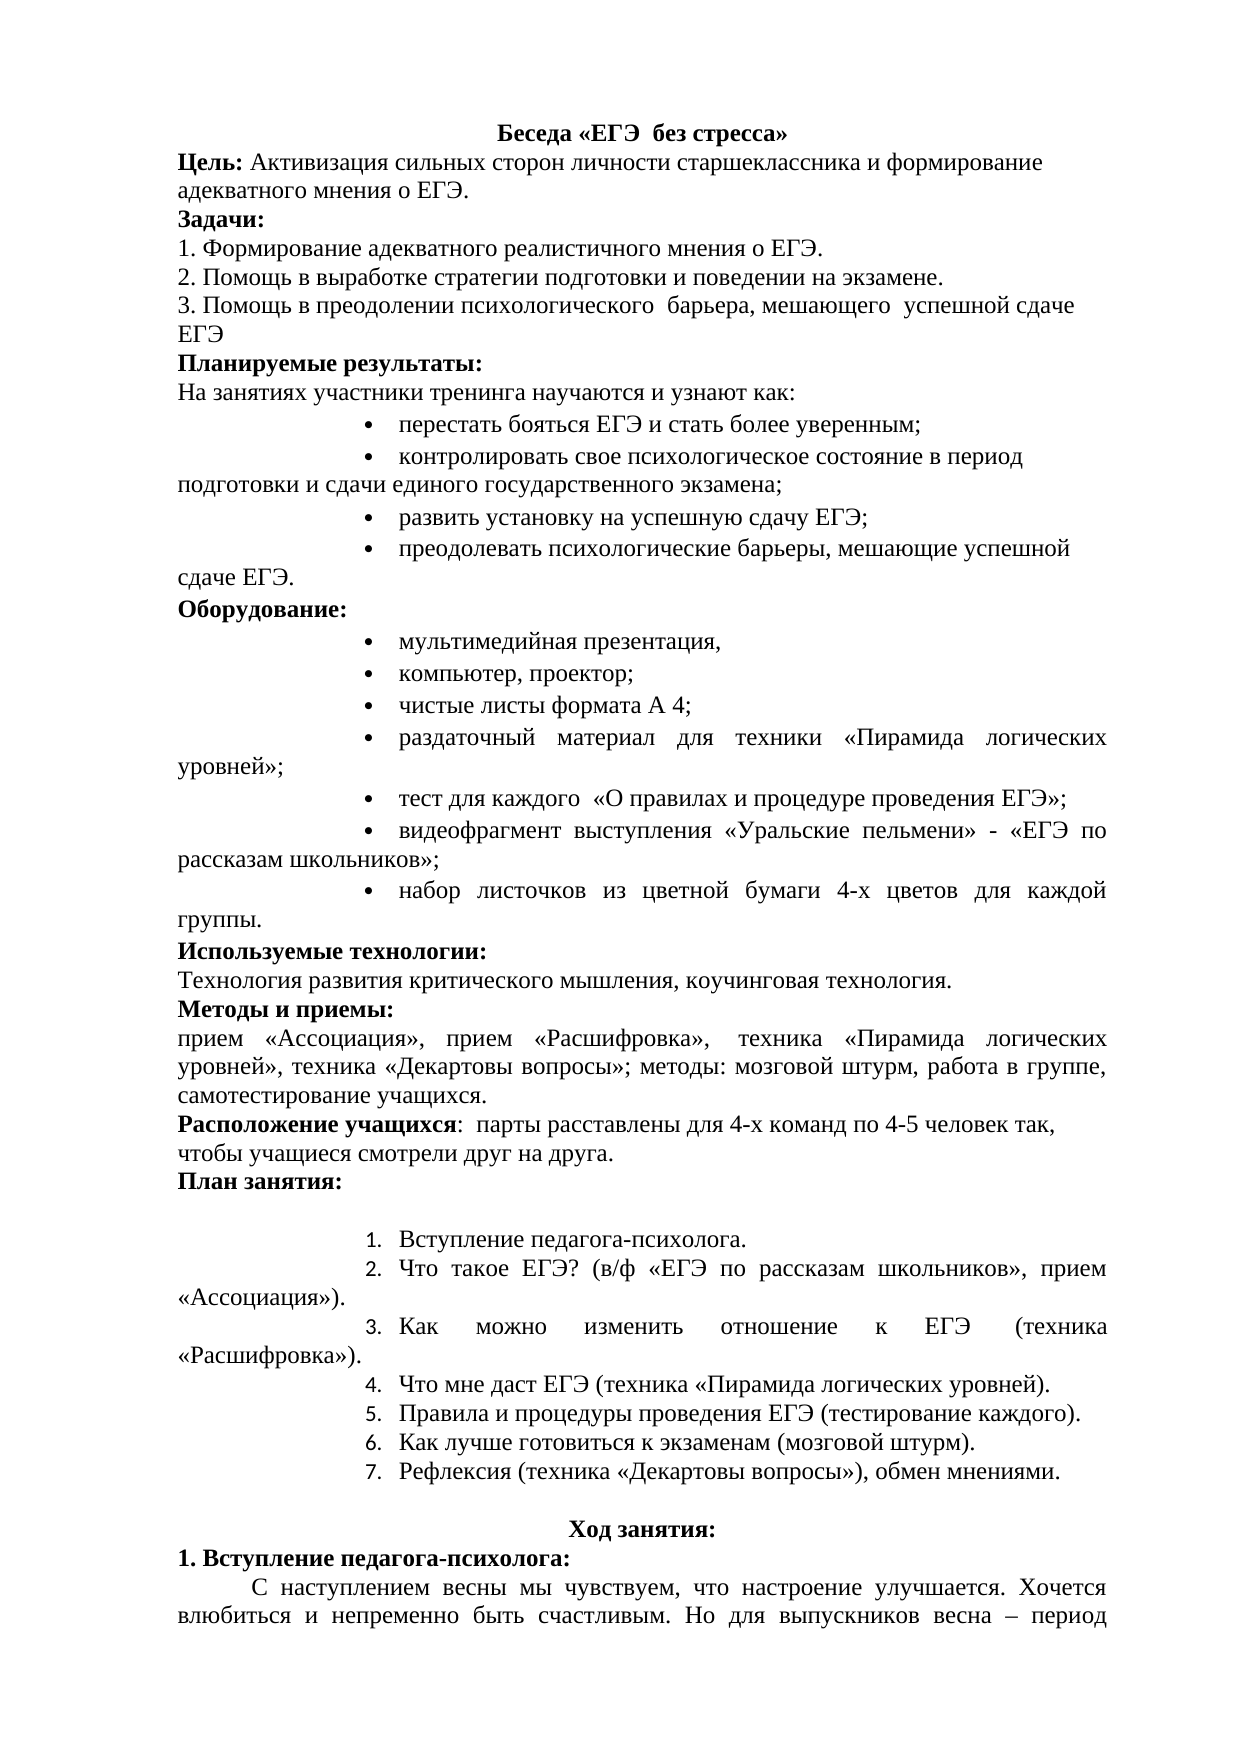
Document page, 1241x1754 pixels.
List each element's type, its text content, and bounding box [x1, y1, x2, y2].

list Что мне даст ЕГЭ (техника «Пирамида логических уровней). [177, 1369, 1107, 1398]
text Используемые технологии: [177, 936, 1107, 965]
list перестать бояться ЕГЭ и стать более уверенным; [177, 409, 1107, 438]
list Как лучше готовиться к экзаменам (мозговой штурм). [177, 1427, 1107, 1456]
text прием «Ассоциация», прием «Расшифровка», техника «Пирамида логических уровней», техника «Декартовы вопросы»; методы: мозговой штурм, работа в группе, самотестирование учащихся. [177, 1023, 1107, 1109]
list тест для каждого «О правилах и процедуре проведения ЕГЭ»; [177, 783, 1107, 812]
text 1. Формирование адекватного реалистичного мнения о ЕГЭ. [177, 233, 1107, 262]
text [177, 1572, 1107, 1629]
text План занятия: [177, 1166, 1107, 1195]
text Оборудование: [177, 594, 1107, 623]
list развить установку на успешную сдачу ЕГЭ; [177, 502, 1107, 530]
list Правила и процедуры проведения ЕГЭ (тестирование каждого). [177, 1398, 1107, 1427]
list Рефлексия (техника «Декартовы вопросы»), обмен мнениями. [177, 1456, 1107, 1485]
list раздаточный материал для техники «Пирамида логических уровней»; [177, 722, 1107, 780]
text Технология развития критического мышления, коучинговая технология. [177, 965, 1107, 994]
list Вступление педагога-психолога. [177, 1224, 1107, 1253]
text Расположение учащихся: парты расставлены для 4-х команд по 4-5 человек так, чтобы учащиеся смотрели друг на друга. [177, 1109, 1107, 1166]
list видеофрагмент выступления «Уральские пельмени» - «ЕГЭ по рассказам школьников»; [177, 815, 1107, 872]
text Задачи: [177, 204, 1107, 233]
text Беседа «ЕГЭ без стресса» [177, 118, 1107, 147]
list Как можно изменить отношение к ЕГЭ (техника «Расшифровка»). [177, 1311, 1107, 1369]
list мультимедийная презентация, [177, 626, 1107, 655]
text 3. Помощь в преодолении психологического барьера, мешающего успешной сдаче ЕГЭ [177, 291, 1107, 348]
list набор листочков из цветной бумаги 4-х цветов для каждой группы. [177, 876, 1107, 933]
list преодолевать психологические барьеры, мешающие успешной сдаче ЕГЭ. [177, 533, 1107, 591]
text 1. Вступление педагога-психолога: [177, 1543, 1107, 1572]
text Цель: Активизация сильных сторон личности старшеклассника и формирование адекватного мнения о ЕГЭ. [177, 147, 1107, 204]
list Что такое ЕГЭ? (в/ф «ЕГЭ по рассказам школьников», прием «Ассоциация»). [177, 1253, 1107, 1311]
text 2. Помощь в выработке стратегии подготовки и поведении на экзамене. [177, 262, 1107, 291]
text Ход занятия: [177, 1514, 1107, 1543]
list контролировать свое психологическое состояние в период подготовки и сдачи единого государственного экзамена; [177, 441, 1107, 498]
text Методы и приемы: [177, 994, 1107, 1023]
text На занятиях участники тренинга научаются и узнают как: [177, 377, 1107, 406]
text Планируемые результаты: [177, 348, 1107, 377]
list чистые листы формата А 4; [177, 690, 1107, 719]
list компьютер, проектор; [177, 658, 1107, 687]
